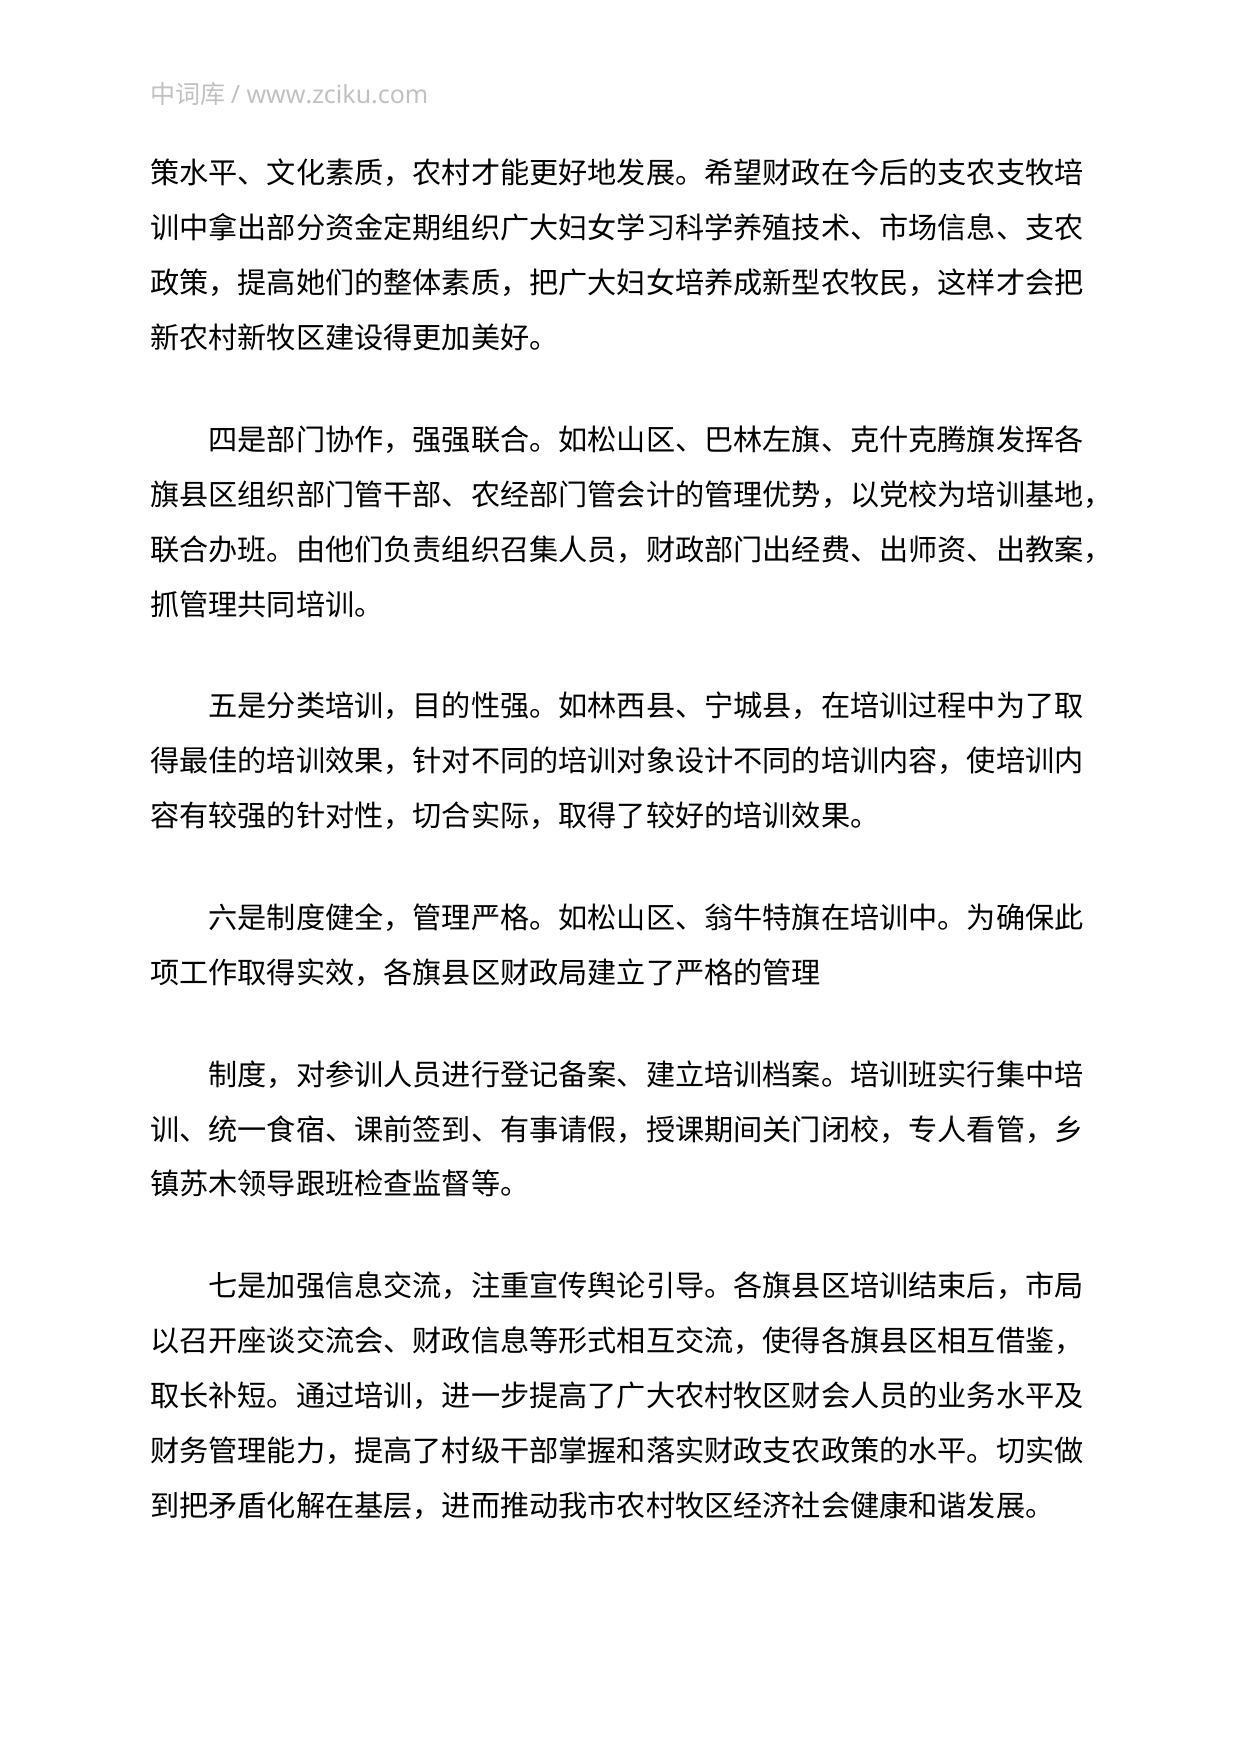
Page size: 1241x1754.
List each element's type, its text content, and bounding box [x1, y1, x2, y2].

text 四是部门协作，强强联合。如松山区、巴林左旗、克什克腾旗发挥各旗县区组织部门管干部、农经部门管会计的管理优势，以党校为培训基地，联合办班。由他们负责组织召集人员，财政部门出经费、出师资、出教案，抓管理共同培训。 [150, 416, 1090, 623]
text 五是分类培训，目的性强。如林西县、宁城县，在培训过程中为了取得最佳的培训效果，针对不同的培训对象设计不同的培训内容，使培训内容有较强的针对性，切合实际，取得了较好的培训效果。 [150, 683, 1090, 835]
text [150, 150, 1090, 357]
text 七是加强信息交流，注重宣传舆论引导。各旗县区培训结束后，市局以召开座谈交流会、财政信息等形式相互交流，使得各旗县区相互借鉴，取长补短。通过培训，进一步提高了广大农村牧区财会人员的业务水平及财务管理能力，提高了村级干部掌握和落实财政支农政策的水平。切实做到把矛盾化解在基层，进而推动我市农村牧区经济社会健康和谐发展。 [150, 1263, 1090, 1524]
text 制度，对参训人员进行登记备案、建立培训档案。培训班实行集中培训、统一食宿、课前签到、有事请假，授课期间关门闭校，专人看管，乡镇苏木领导跟班检查监督等。 [150, 1051, 1090, 1203]
text 六是制度健全，管理严格。如松山区、翁牛特旗在培训中。为确保此项工作取得实效，各旗县区财政局建立了严格的管理 [150, 894, 1090, 992]
